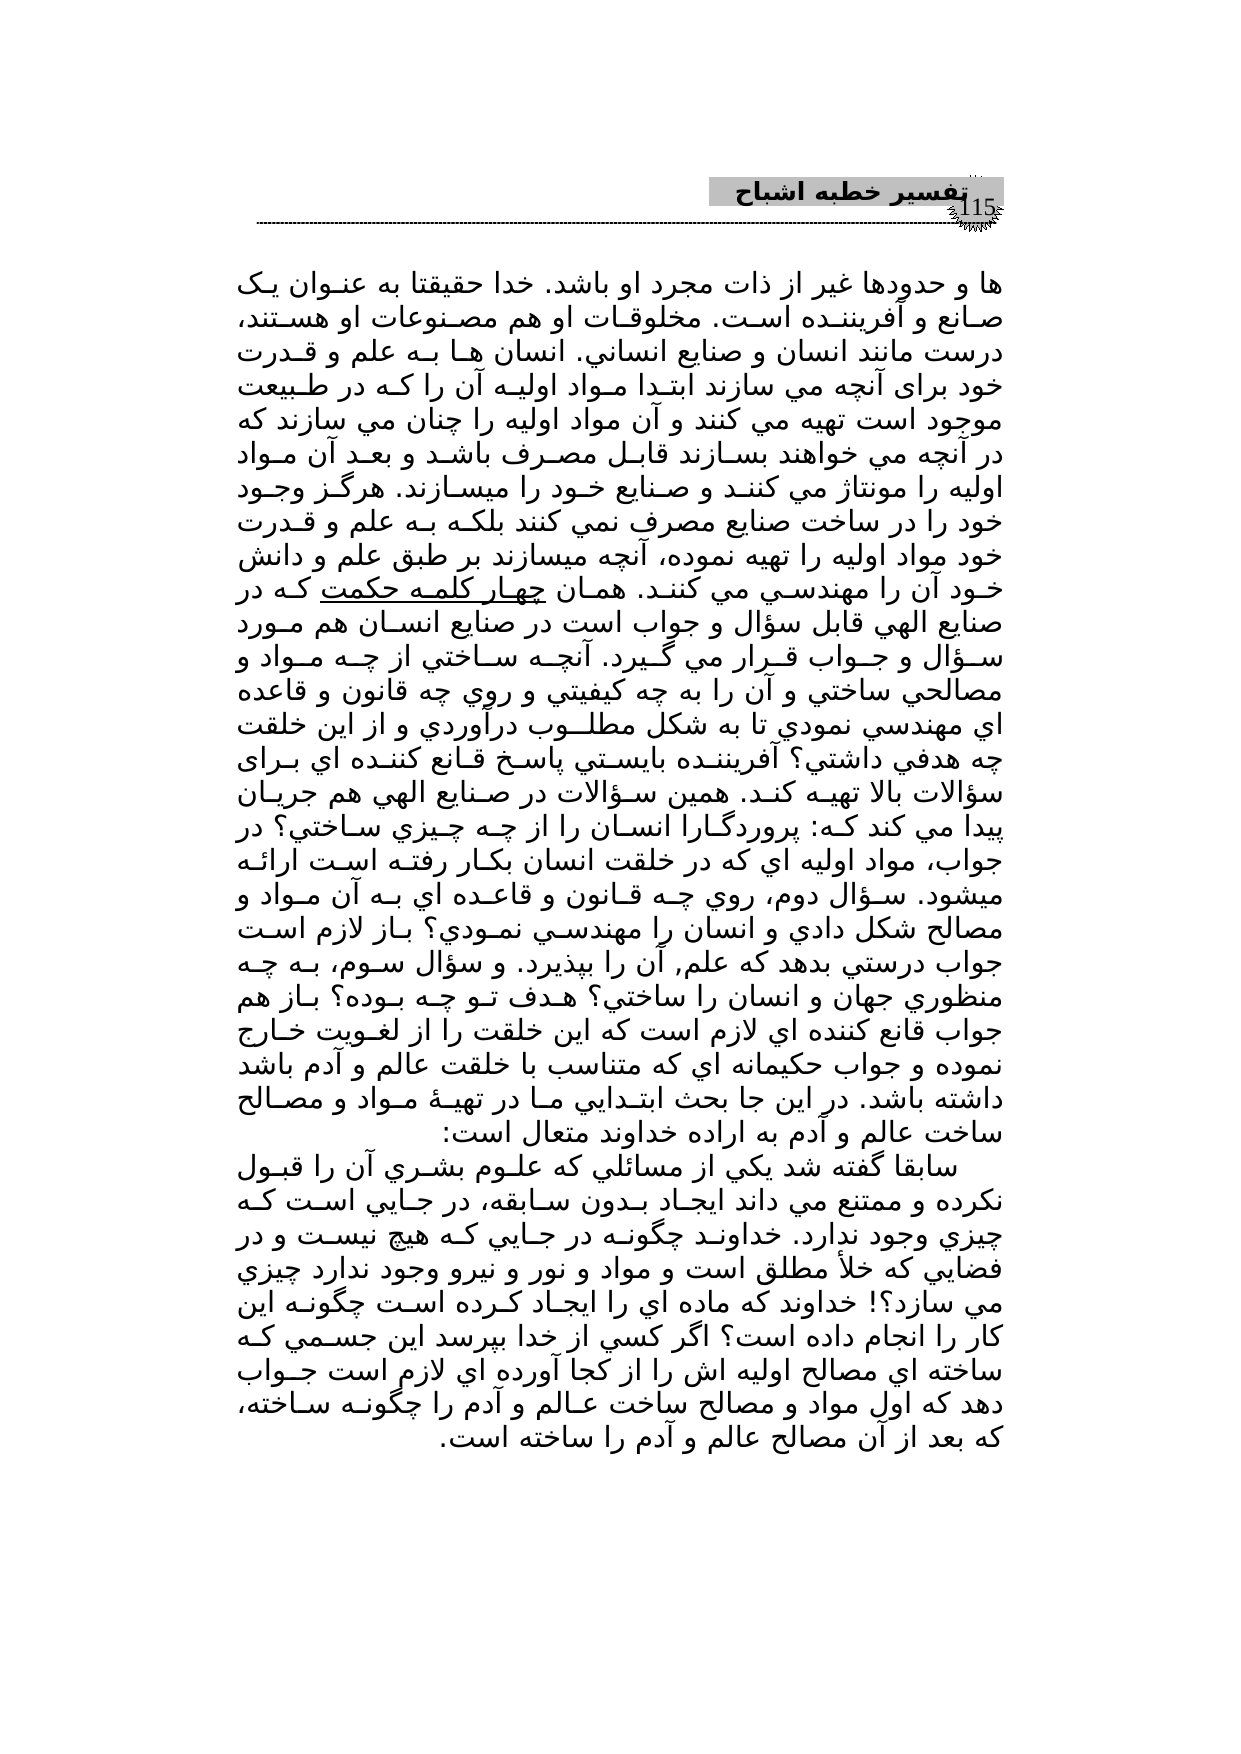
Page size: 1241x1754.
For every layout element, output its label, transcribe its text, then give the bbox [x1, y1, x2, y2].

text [236, 266, 1004, 1149]
text سابقا گفته شد يکي از مسائلي که علوم بشري آن را قبول نکرده و ممتنع مي داند ايجاد بدون سابقه، در جايي است که چيزي وجود ندارد. خداوند چگونه در جايي که هيچ نيست و در فضايي که خلأ مطلق است و مواد و نور و نيرو وجود ندارد چيزي مي سازد؟! خداوند که ماده اي را ايجاد کرده است چگونه اين کار را انجام داده است؟ اگر کسي از خدا بپرسد اين جسمي که ساخته اي مصالح اوليه اش را از کجا آورده اي لازم است جواب دهد که اول مواد و مصالح ساخت عالم و آدم را چگونه ساخته، که بعد از آن مصالح عالم و آدم را ساخته است. [236, 1149, 1004, 1455]
